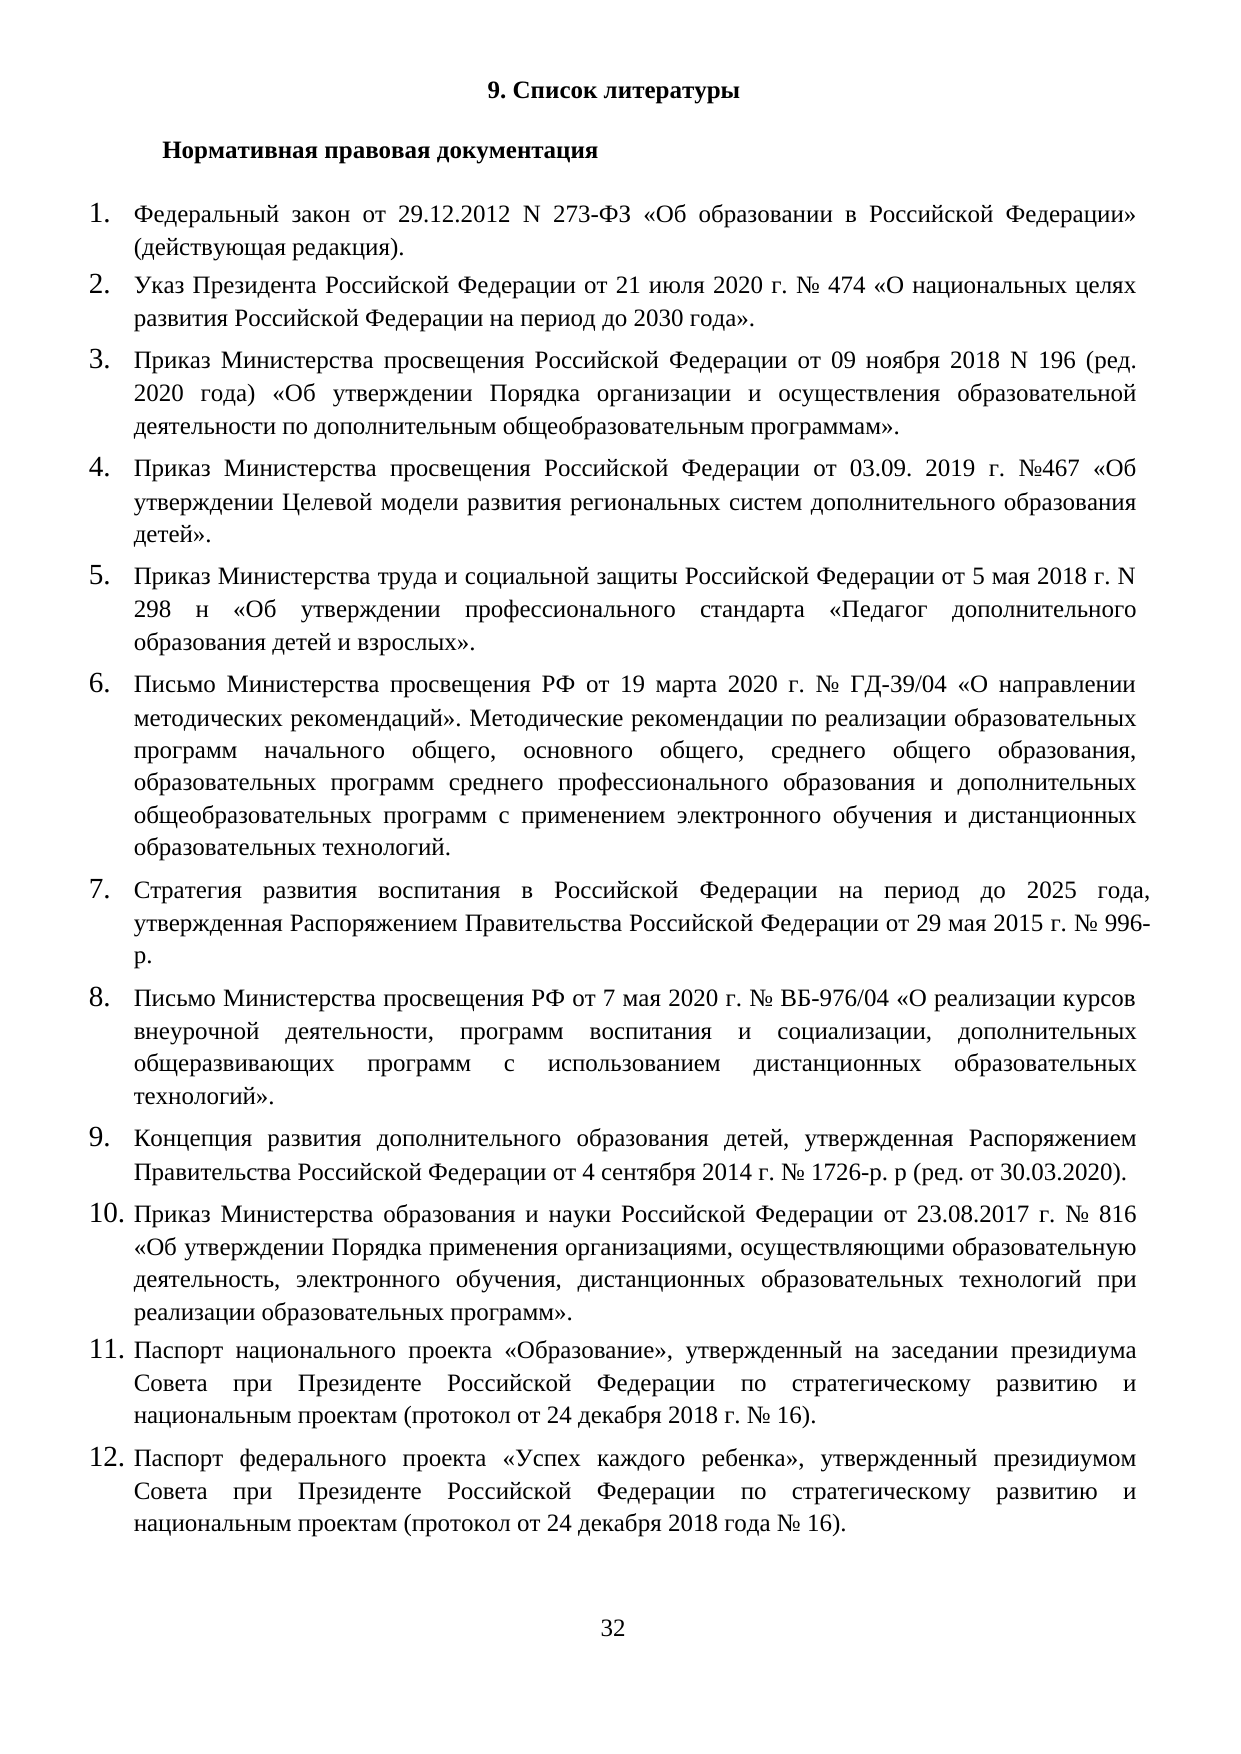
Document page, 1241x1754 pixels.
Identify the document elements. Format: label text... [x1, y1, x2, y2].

subtitle Нормативная правовая документация [162, 135, 1118, 164]
list Приказ Министерства просвещения Российской Федерации от 09 ноября 2018 N 196 (ред. 2020 года) «Об утверждении Порядка организации и осуществления образовательной деятельности по дополнительным общеобразовательным программам». [88, 341, 1137, 439]
list Приказ Министерства просвещения Российской Федерации от 03.09. 2019 г. №467 «Об утверждении Целевой модели развития региональных систем дополнительного образования детей». [88, 449, 1137, 548]
list Стратегия развития воспитания в Российской Федерации на период до 2025 года, утвержденная Распоряжением Правительства Российской Федерации от 29 мая 2015 г. № 996-р. [88, 871, 1152, 969]
text 9. Список литературы [118, 75, 1110, 103]
list Письмо Министерства просвещения РФ от 19 марта 2020 г. № ГД-39/04 «О направлении методических рекомендаций». Методические рекомендации по реализации образовательных программ начального общего, основного общего, среднего общего образования, образовательных программ среднего профессионального образования и дополнительных общеобразовательных программ с применением электронного обучения и дистанционных образовательных технологий. [88, 665, 1137, 861]
list Концепция развития дополнительного образования детей, утвержденная Распоряжением Правительства Российской Федерации от 4 сентября 2014 г. № 1726-р. р (ред. от 30.03.2020). [88, 1119, 1137, 1185]
list Письмо Министерства просвещения РФ от 7 мая 2020 г. № ВБ-976/04 «О реализации курсов внеурочной деятельности, программ воспитания и социализации, дополнительных общеразвивающих программ с использованием дистанционных образовательных технологий». [88, 979, 1137, 1109]
list Приказ Министерства образования и науки Российской Федерации от 23.08.2017 г. № 816 «Об утверждении Порядка применения организациями, осуществляющими образовательную деятельность, электронного обучения, дистанционных образовательных технологий при реализации образовательных программ». [88, 1195, 1137, 1326]
list Паспорт федерального проекта «Успех каждого ребенка», утвержденный президиумом Совета при Президенте Российской Федерации по стратегическому развитию и национальным проектам (протокол от 24 декабря 2018 года № 16). [88, 1439, 1137, 1537]
list Указ Президента Российской Федерации от 21 июля 2020 г. № 474 «О национальных целях развития Российской Федерации на период до 2030 года». [88, 266, 1137, 332]
list Федеральный закон от 29.12.2012 N 273-ФЗ «Об образовании в Российской Федерации» (действующая редакция). [88, 195, 1137, 261]
list Приказ Министерства труда и социальной защиты Российской Федерации от 5 мая 2018 г. N 298 н «Об утверждении профессионального стандарта «Педагог дополнительного образования детей и взрослых». [88, 557, 1137, 656]
list Паспорт национального проекта «Образование», утвержденный на заседании президиума Совета при Президенте Российской Федерации по стратегическому развитию и национальным проектам (протокол от 24 декабря 2018 г. № 16). [88, 1331, 1137, 1429]
